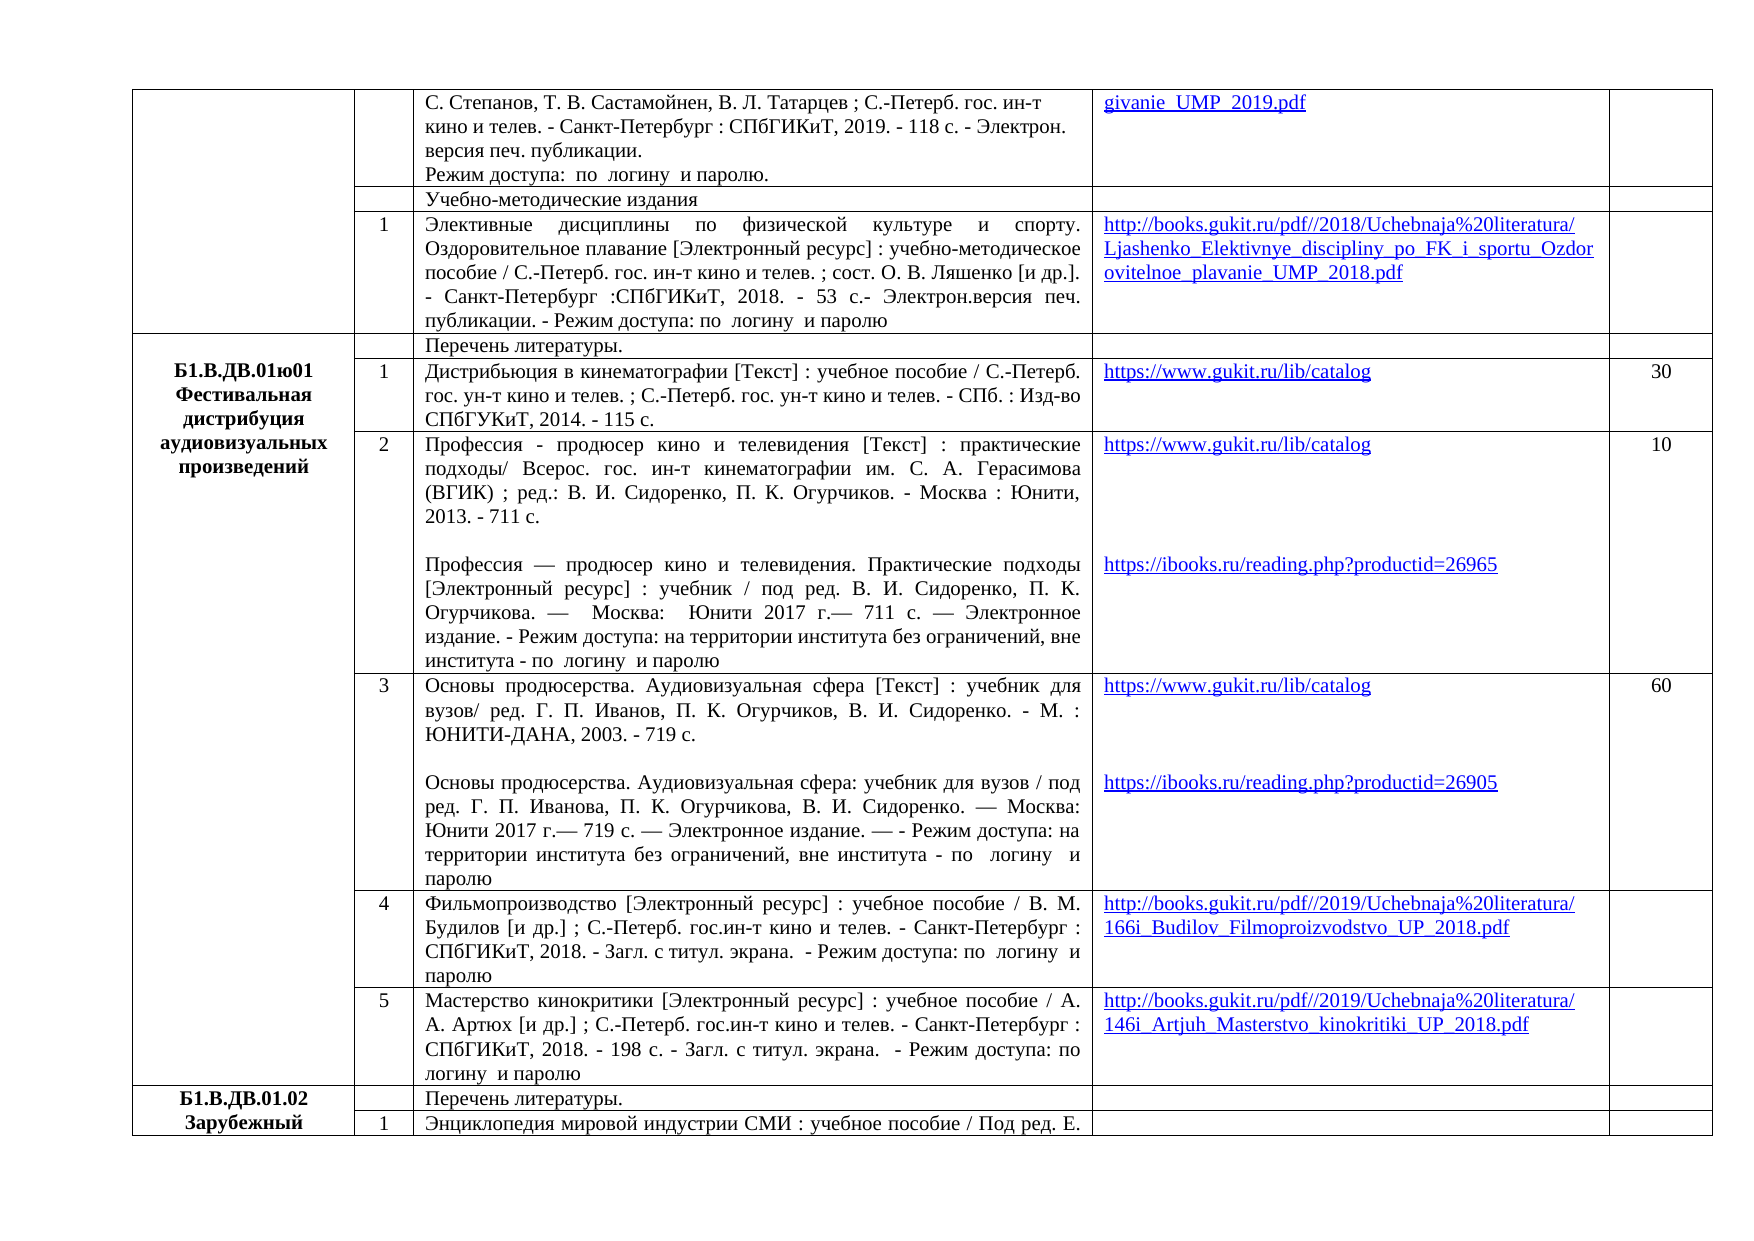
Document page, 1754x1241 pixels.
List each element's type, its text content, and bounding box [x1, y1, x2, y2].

table_cell Б1.В.ДВ.01ю01 Фестивальная дистрибуция аудиовизуальных произведений [133, 334, 354, 1084]
table_cell http://books.gukit.ru/pdf//2018/Uchebnaja%20literatura/Ljashenko_Еlektivnye_discipliny_po_FK_i_sportu_Ozdorovitelnoe_plavanie_UMP_2018.pdf [1093, 212, 1609, 332]
table_cell [355, 187, 413, 211]
table_cell Перечень литературы. [414, 1086, 1092, 1110]
table_cell http://books.gukit.ru/pdf//2019/Uchebnaja%20literatura/166i_Budilov_Filmoproizvodstvo_UP_2018.pdf [1093, 891, 1609, 987]
table_cell Профессия - продюсер кино и телевидения [Текст] : практические подходы/ Всерос. гос. ин-т кинематографии им. С. А. Герасимова (ВГИК) ; ред.: В. И. Сидоренко, П. К. Огурчиков. - Москва : Юнити, 2013. - 711 с. Профессия — продюсер кино и телевидения. Практические подходы [Электронный ресурс] : учебник / под ред. В. И. Сидоренко, П. К. Огурчикова. — Москва: Юнити 2017 г.— 711 с. — Электронное издание. - Режим доступа: на территории института без ограничений, вне института - по логину и паролю [414, 432, 1092, 672]
table_cell [1093, 1086, 1609, 1110]
table_cell 10 [1610, 432, 1712, 672]
table_cell Дистрибьюция в кинематографии [Текст] : учебное пособие / С.-Петерб. гос. ун-т кино и телев. ; С.-Петерб. гос. ун-т кино и телев. - СПб. : Изд-во СПбГУКиТ, 2014. - 115 с. [414, 359, 1092, 431]
table_cell [1610, 212, 1712, 332]
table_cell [1093, 90, 1609, 186]
table_cell 60 [1610, 674, 1712, 890]
table_cell [1093, 1111, 1609, 1135]
table_cell Б1.В.ДВ.01.02 Зарубежный кинобизнес и зарубежная копродукция [133, 1086, 354, 1135]
table_cell https://www.gukit.ru/lib/catalog https://ibooks.ru/reading.php?productid=26965 [1093, 432, 1609, 672]
table_cell http://books.gukit.ru/pdf//2019/Uchebnaja%20literatura/146i_Artjuh_Masterstvo_kinokritiki_UP_2018.pdf [1093, 988, 1609, 1084]
table_cell [1610, 1111, 1712, 1135]
table_cell [1610, 187, 1712, 211]
table_cell [355, 334, 413, 357]
table_cell https://www.gukit.ru/lib/catalog https://ibooks.ru/reading.php?productid=26905 [1093, 674, 1609, 890]
table_cell [1610, 1086, 1712, 1110]
table_cell 2 [355, 432, 413, 672]
table_cell [1610, 988, 1712, 1084]
table_cell [355, 1086, 413, 1110]
table_cell 1 [355, 212, 413, 332]
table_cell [414, 90, 1092, 186]
table_cell 1 [355, 1111, 413, 1135]
table_cell 3 [355, 674, 413, 890]
table_cell 5 [355, 90, 413, 186]
table_cell Перечень литературы. [414, 334, 1092, 357]
table_cell [1093, 334, 1609, 357]
table_cell Мастерство кинокритики [Электронный ресурс] : учебное пособие / А. А. Артюх [и др.] ; С.-Петерб. гос.ин-т кино и телев. - Санкт-Петербург : СПбГИКиТ, 2018. - 198 с. - Загл. с титул. экрана. - Режим доступа: по логину и паролю [414, 988, 1092, 1084]
table_cell 5 [355, 988, 413, 1084]
table_cell [1093, 187, 1609, 211]
table_cell 4 [355, 891, 413, 987]
table_cell 25 [1610, 90, 1712, 186]
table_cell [414, 1111, 1092, 1135]
table_cell 1 [355, 359, 413, 431]
table_cell 30 [1610, 359, 1712, 431]
table_cell Учебно-методические издания [414, 187, 1092, 211]
table_cell Элективные дисциплины по физической культуре и спорту. Оздоровительное плавание [Электронный ресурс] : учебно-методическое пособие / С.-Петерб. гос. ин-т кино и телев. ; сост. О. В. Ляшенко [и др.]. - Санкт-Петербург :СПбГИКиТ, 2018. - 53 с.- Электрон.версия печ. публикации. - Режим доступа: по логину и паролю [414, 212, 1092, 332]
table_cell https://www.gukit.ru/lib/catalog [1093, 359, 1609, 431]
table_cell Основы продюсерства. Аудиовизуальная сфера [Текст] : учебник для вузов/ ред. Г. П. Иванов, П. К. Огурчиков, В. И. Сидоренко. - М. : ЮНИТИ-ДАНА, 2003. - 719 с. Основы продюсерства. Аудиовизуальная сфера: учебник для вузов / под ред. Г. П. Иванова, П. К. Огурчикова, В. И. Сидоренко. — Москва: Юнити 2017 г.— 719 с. — Электронное издание. — - Режим доступа: на территории института без ограничений, вне института - по логину и паролю [414, 674, 1092, 890]
table_cell Фильмопроизводство [Электронный ресурс] : учебное пособие / В. М. Будилов [и др.] ; С.-Петерб. гос.ин-т кино и телев. - Санкт-Петербург : СПбГИКиТ, 2018. - Загл. с титул. экрана. - Режим доступа: по логину и паролю [414, 891, 1092, 987]
table_cell [1610, 891, 1712, 987]
table_cell [1610, 334, 1712, 357]
